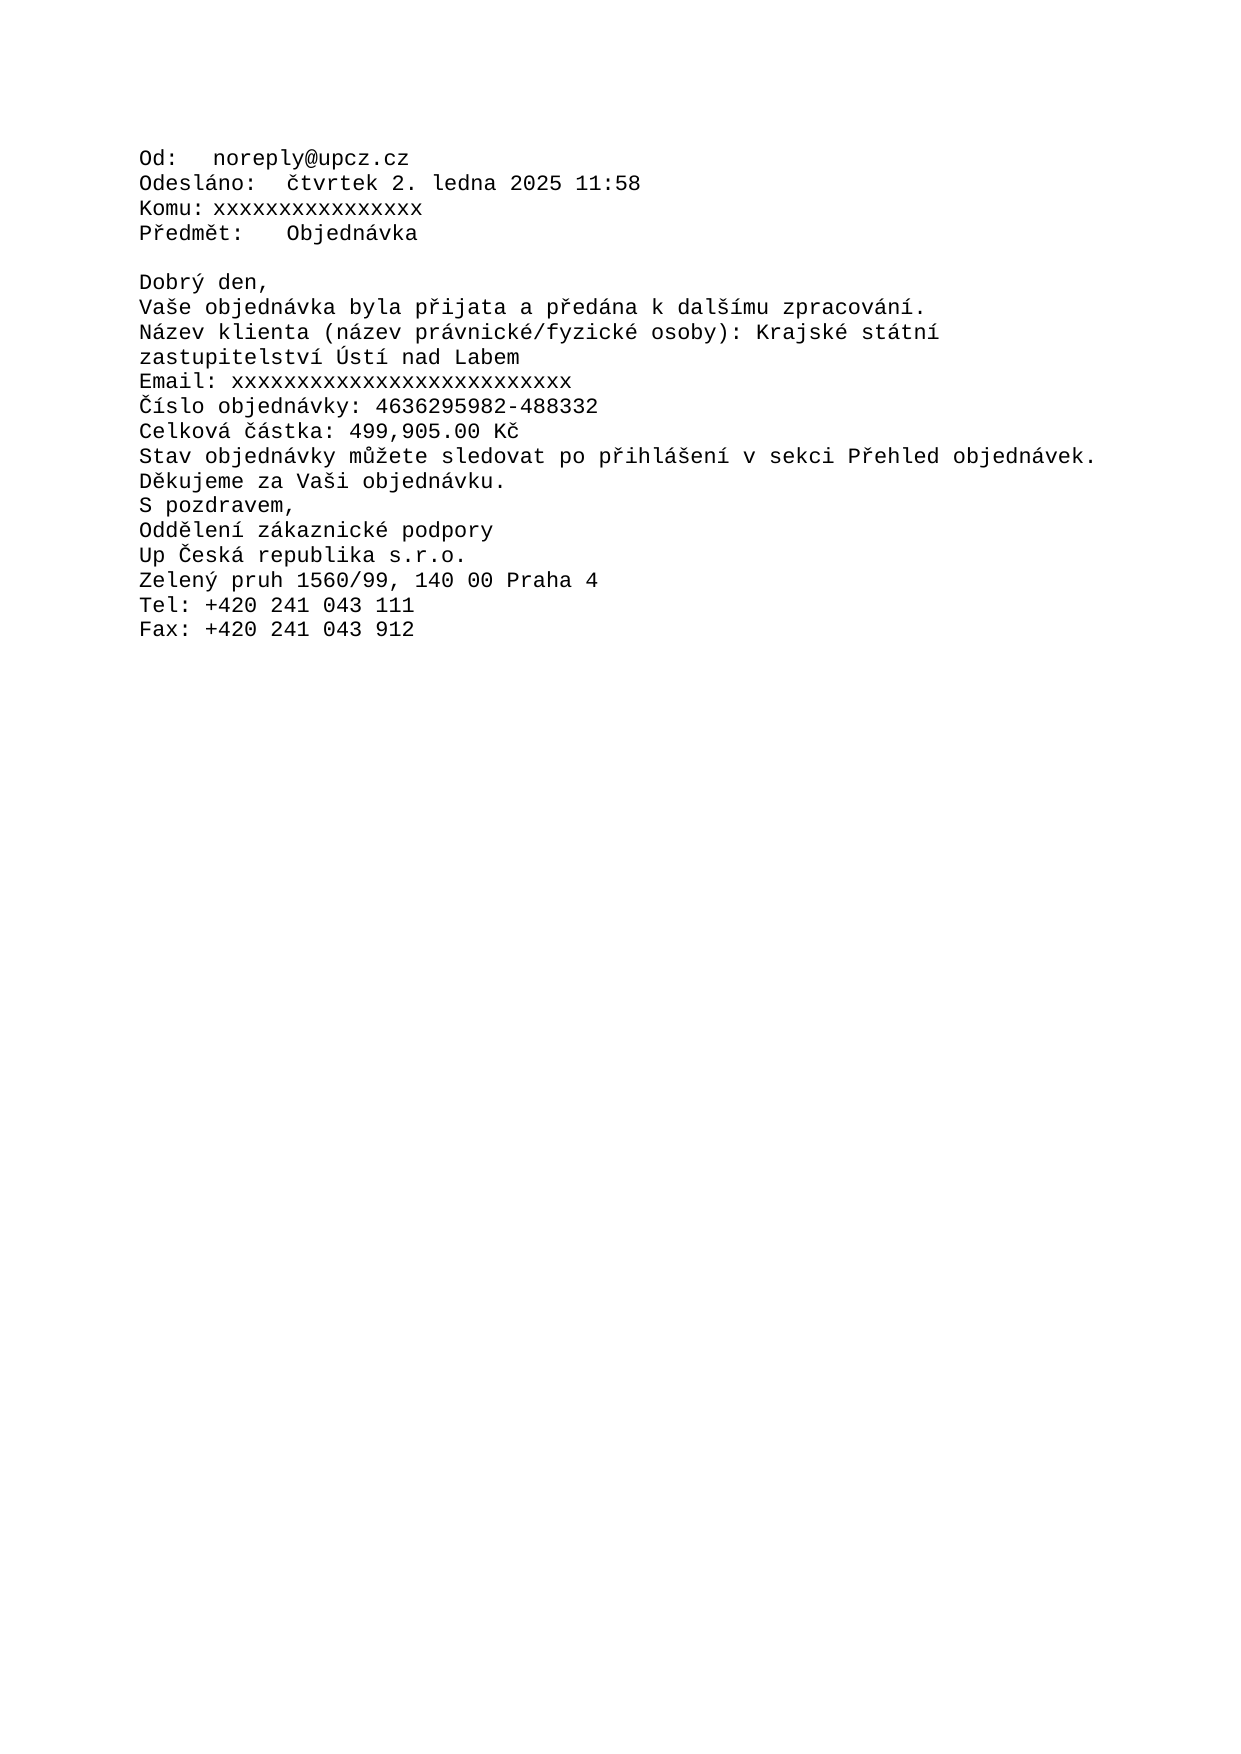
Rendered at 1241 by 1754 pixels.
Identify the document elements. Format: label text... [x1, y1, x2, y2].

text Odesláno: čtvrtek 2. ledna 2025 11:58 [139, 172, 1101, 197]
text Vaše objednávka byla přijata a předána k dalšímu zpracování. [139, 296, 1101, 321]
text Stav objednávky můžete sledovat po přihlášení v sekci Přehled objednávek. [139, 445, 1101, 470]
text Celková částka: 499,905.00 Kč [139, 420, 1101, 445]
text Email: xxxxxxxxxxxxxxxxxxxxxxxxxx [139, 371, 1101, 396]
text Tel: +420 241 043 111 [139, 594, 1101, 619]
text S pozdravem, [139, 495, 1101, 519]
text Dobrý den, [139, 272, 1101, 296]
text Fax: +420 241 043 912 [139, 619, 1101, 643]
text Komu: xxxxxxxxxxxxxxxx [139, 197, 1101, 222]
text Up Česká republika s.r.o. [139, 544, 1101, 569]
text Od: noreply@upcz.cz [139, 148, 1101, 172]
text Předmět: Objednávka [139, 222, 1101, 247]
text Oddělení zákaznické podpory [139, 519, 1101, 544]
text Číslo objednávky: 4636295982-488332 [139, 396, 1101, 420]
text Zelený pruh 1560/99, 140 00 Praha 4 [139, 569, 1101, 594]
text Název klienta (název právnické/fyzické osoby): Krajské státní zastupitelství Ústí nad Labem [139, 321, 1101, 371]
text Děkujeme za Vaši objednávku. [139, 470, 1101, 495]
